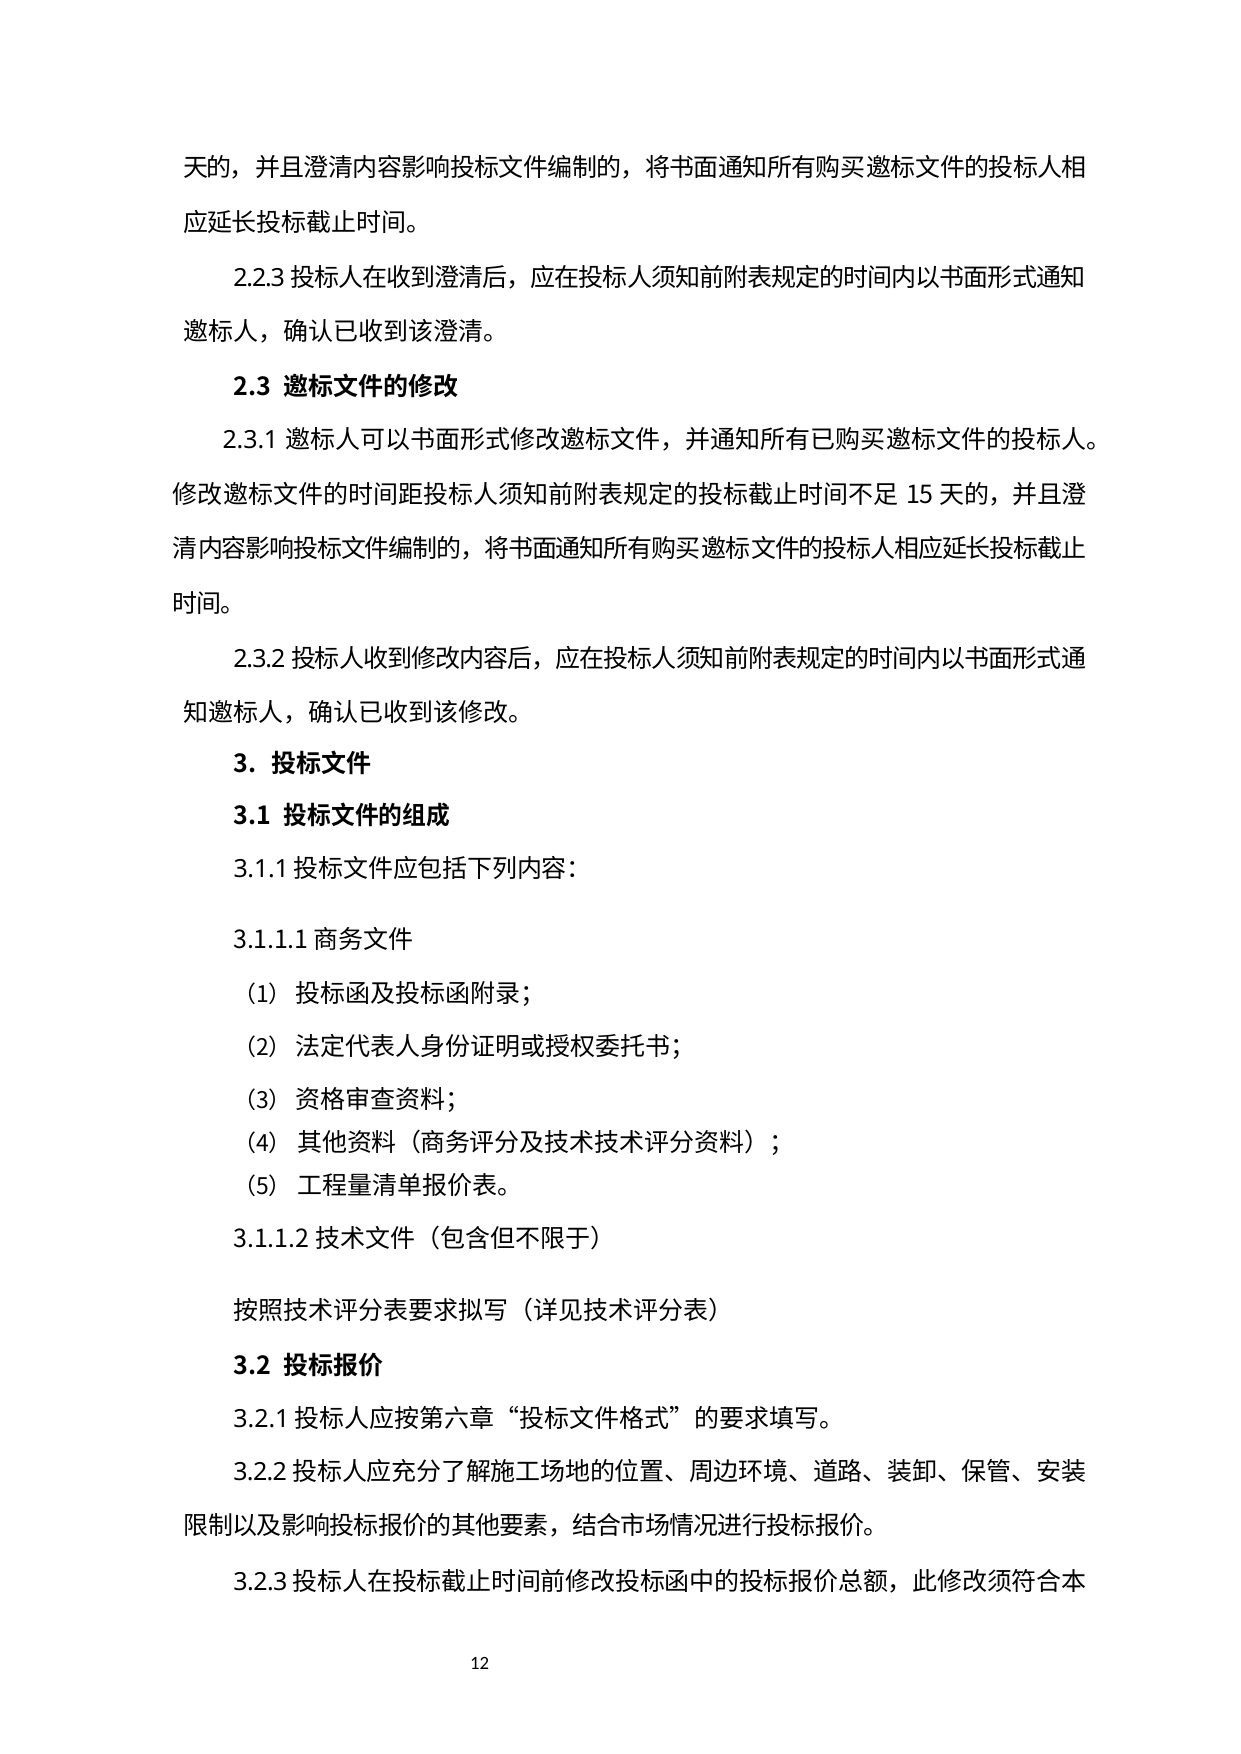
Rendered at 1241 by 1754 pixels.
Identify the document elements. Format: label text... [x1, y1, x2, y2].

list 2.2.3投标人在收到澄清后，应在投标人须知前附表规定的时间内以书面形式通知邀标人，确认已收到该澄清。 [183, 257, 1087, 348]
list 2.3.2 投标人收到修改内容后，应在投标人须知前附表规定的时间内以书面形式通知邀标人，确认已收到该修改。 [183, 638, 1087, 729]
list 法定代表人身份证明或授权委托书； [233, 1027, 1087, 1063]
subtitle 投标文件 [233, 747, 1087, 779]
list 3.2.2投标人应充分了解施工场地的位置、周边环境、道路、装卸、保管、安装限制以及影响投标报价的其他要素，结合市场情况进行投标报价。 [183, 1451, 1087, 1542]
list 其他资料（商务评分及技术技术评分资料）； [233, 1123, 1087, 1159]
list 3.1.1投标文件应包括下列内容： [233, 848, 1087, 885]
subtitle 投标文件的组成 [233, 796, 1087, 832]
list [233, 1561, 1087, 1597]
list 工程量清单报价表。 [233, 1166, 1087, 1202]
list 投标函及投标函附录； [233, 974, 1087, 1010]
list 3.1.1.2 技术文件（包含但不限于） [183, 1219, 1087, 1255]
subtitle 投标报价 [233, 1345, 1087, 1382]
subtitle 邀标文件的修改 [233, 367, 1087, 403]
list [183, 148, 1087, 238]
list 按照技术评分表要求拟写（详见技术评分表） [183, 1290, 1087, 1326]
list 资格审查资料； [233, 1079, 1087, 1116]
list 3.1.1.1商务文件 [233, 919, 1087, 956]
list 2.3.1 邀标人可以书面形式修改邀标文件，并通知所有已购买邀标文件的投标人。修改邀标文件的时间距投标人须知前附表规定的投标截止时间不足 15 天的，并且澄清内容影响投标文件编制的，将书面通知所有购买邀标文件的投标人相应延长投标截止时间。 [173, 419, 1087, 620]
list 3.2.1投标人应按第六章“投标文件格式”的要求填写。 [233, 1398, 1087, 1434]
